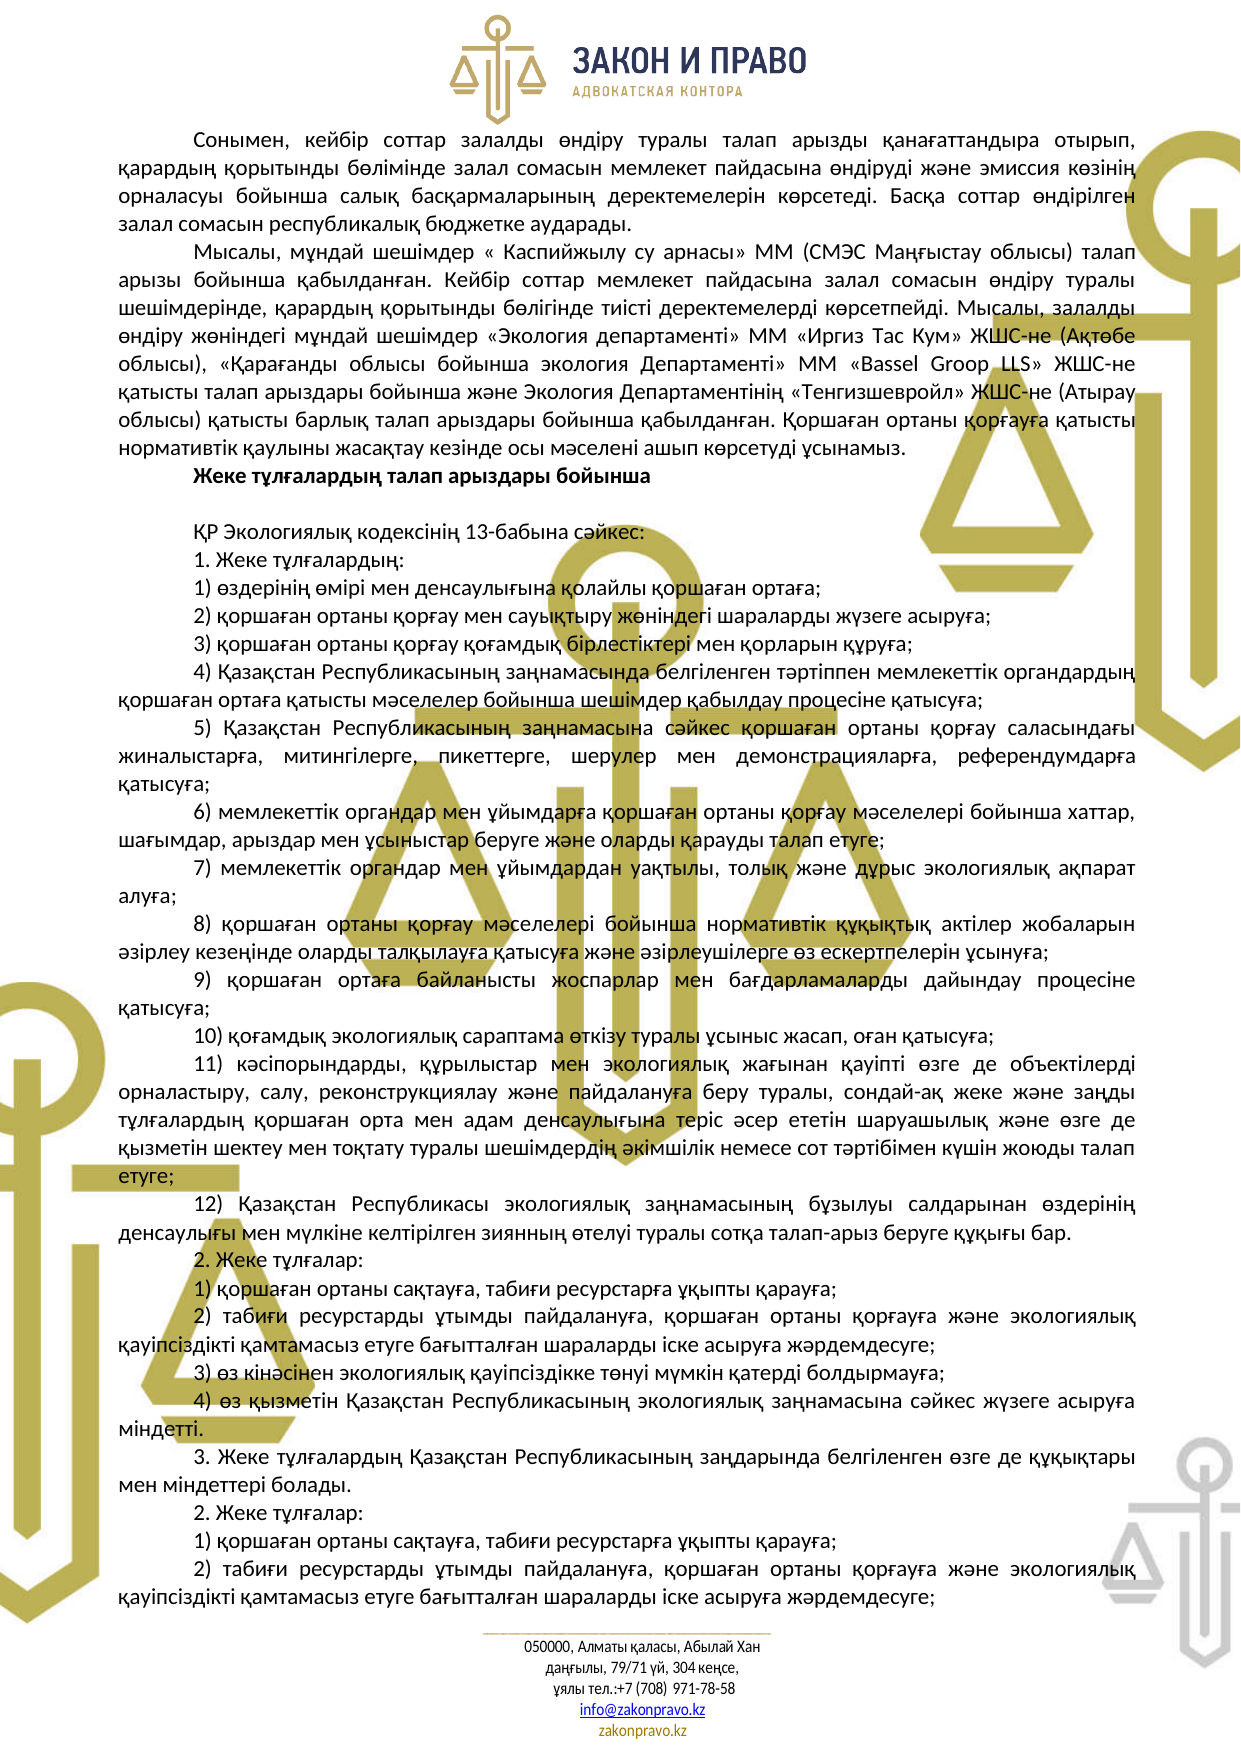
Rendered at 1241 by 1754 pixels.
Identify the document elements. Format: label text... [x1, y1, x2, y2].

text 2) табиғи ресурстарды ұтымды пайдалануға, қоршаған ортаны қорғауға және экологиялық қауiпсiздiктi қамтамасыз етуге бағытталған шараларды iске асыруға жәрдемдесуге; [118, 1302, 1137, 1358]
text 2) қоршаған ортаны қорғау мен сауықтыру жөнiндегi шараларды жүзеге асыруға; [118, 601, 1137, 629]
text 7) мемлекеттiк органдар мен ұйымдардан уақтылы, толық және дұрыс экологиялық ақпарат алуға; [118, 853, 1137, 909]
text 10) қоғамдық экологиялық сараптама өткiзу туралы ұсыныс жасап, оған қатысуға; [118, 1021, 1137, 1049]
text 2. Жеке тұлғалар: [118, 1498, 1137, 1526]
text 4) өз қызметiн Қазақстан Республикасының экологиялық заңнамасына сәйкес жүзеге асыруға мiндеттi. [118, 1386, 1137, 1442]
picture [341, 1610, 914, 1754]
text 2) табиғи ресурстарды ұтымды пайдалануға, қоршаған ортаны қорғауға және экологиялық қауiпсiздiктi қамтамасыз етуге бағытталған шараларды iске асыруға жәрдемдесуге; [118, 1554, 1137, 1610]
text 5) Қазақстан Республикасының заңнамасына сәйкес қоршаған ортаны қорғау саласындағы жиналыстарға, митингiлерге, пикеттерге, шерулер мен демонстрацияларға, референдумдарға қатысуға; [118, 713, 1137, 797]
text 1) өздерiнiң өмiрi мен денсаулығына қолайлы қоршаған ортаға; [118, 573, 1137, 601]
text 8) қоршаған ортаны қорғау мәселелерi бойынша нормативтiк құқықтық актiлер жобаларын әзiрлеу кезеңiнде оларды талқылауға қатысуға және әзiрлеушiлерге өз ескертпелерiн ұсынуға; [118, 909, 1137, 965]
text 9) қоршаған ортаға байланысты жоспарлар мен бағдарламаларды дайындау процесiне қатысуға; [118, 965, 1137, 1021]
text 2. Жеке тұлғалар: [118, 1246, 1137, 1274]
text 1) қоршаған ортаны сақтауға, табиғи ресурстарға ұқыпты қарауға; [118, 1274, 1137, 1302]
text 4) Қазақстан Республикасының заңнамасында белгiленген тәртiппен мемлекеттiк органдардың қоршаған ортаға қатысты мәселелер бойынша шешiмдер қабылдау процесiне қатысуға; [118, 657, 1137, 713]
text 1) қоршаған ортаны сақтауға, табиғи ресурстарға ұқыпты қарауға; [118, 1526, 1137, 1554]
text Жеке тұлғалардың талап арыздары бойынша [118, 461, 1137, 489]
text Мысалы, мұндай шешімдер « Каспийжылу су арнасы» ММ (СМЭС Маңғыстау облысы) талап арызы бойынша қабылданған. Кейбір соттар мемлекет пайдасына залал сомасын өндіру туралы шешімдерінде, қарардың қорытынды бөлігінде тиісті деректемелерді көрсетпейді. Мысалы, залалды өндіру жөніндегі мұндай шешімдер «Экология департаменті» ММ «Иргиз Тас Кум» ЖШС-не (Ақтөбе облысы), «Қарағанды облысы бойынша экология Департаменті» ММ «Bassel Groop LLS» ЖШС-не қатысты талап арыздары бойынша және Экология Департаментінің «Тенгизшевройл» ЖШС-не (Атырау облысы) қатысты барлық талап арыздары бойынша қабылданған. Қоршаған ортаны қорғауға қатысты нормативтік қаулыны жасақтау кезінде осы мәселені ашып көрсетуді ұсынамыз. [118, 237, 1137, 461]
picture [919, 130, 1241, 1669]
text ҚР Экологиялық кодексінің 13-бабына сәйкес: [118, 517, 1137, 545]
text 6) мемлекеттiк органдар мен ұйымдарға қоршаған ортаны қорғау мәселелерi бойынша хаттар, шағымдар, арыздар мен ұсыныстар беруге және оларды қарауды талап етуге; [118, 797, 1137, 853]
text Сонымен, кейбір соттар залалды өндіру туралы талап арызды қанағаттандыра отырып, қарардың қорытынды бөлімінде залал сомасын мемлекет пайдасына өндіруді және эмиссия көзінің орналасуы бойынша салық басқармаларының деректемелерін көрсетеді. Басқа соттар өндірілген залал сомасын республикалық бюджетке аударады. [118, 125, 1137, 237]
picture [0, 982, 316, 1754]
picture [449, 14, 807, 125]
text 3) өз кiнәсiнен экологиялық қауiпсiздiкке төнуi мүмкiн қатердi болдырмауға; [118, 1358, 1137, 1386]
text 11) кәсiпорындарды, құрылыстар мен экологиялық жағынан қауiптi өзге де объектiлердi орналастыру, салу, реконструкциялау және пайдалануға беру туралы, сондай-ақ жеке және заңды тұлғалардың қоршаған орта мен адам денсаулығына терiс әсер ететiн шаруашылық және өзге де қызметiн шектеу мен тоқтату туралы шешiмдердiң әкiмшiлiк немесе сот тәртiбiмен күшiн жоюды талап етуге; [118, 1049, 1137, 1189]
text 1. Жеке тұлғалардың: [118, 545, 1137, 573]
text 3) қоршаған ортаны қорғау қоғамдық бiрлестiктерi мен қорларын құруға; [118, 629, 1137, 657]
text 12) Қазақстан Республикасы экологиялық заңнамасының бұзылуы салдарынан өздерiнiң денсаулығы мен мүлкiне келтiрiлген зиянның өтелуi туралы сотқа талап-арыз беруге құқығы бар. [118, 1189, 1137, 1246]
text 3. Жеке тұлғалардың Қазақстан Республикасының заңдарында белгiленген өзге де құқықтары мен мiндеттерi болады. [118, 1442, 1137, 1498]
